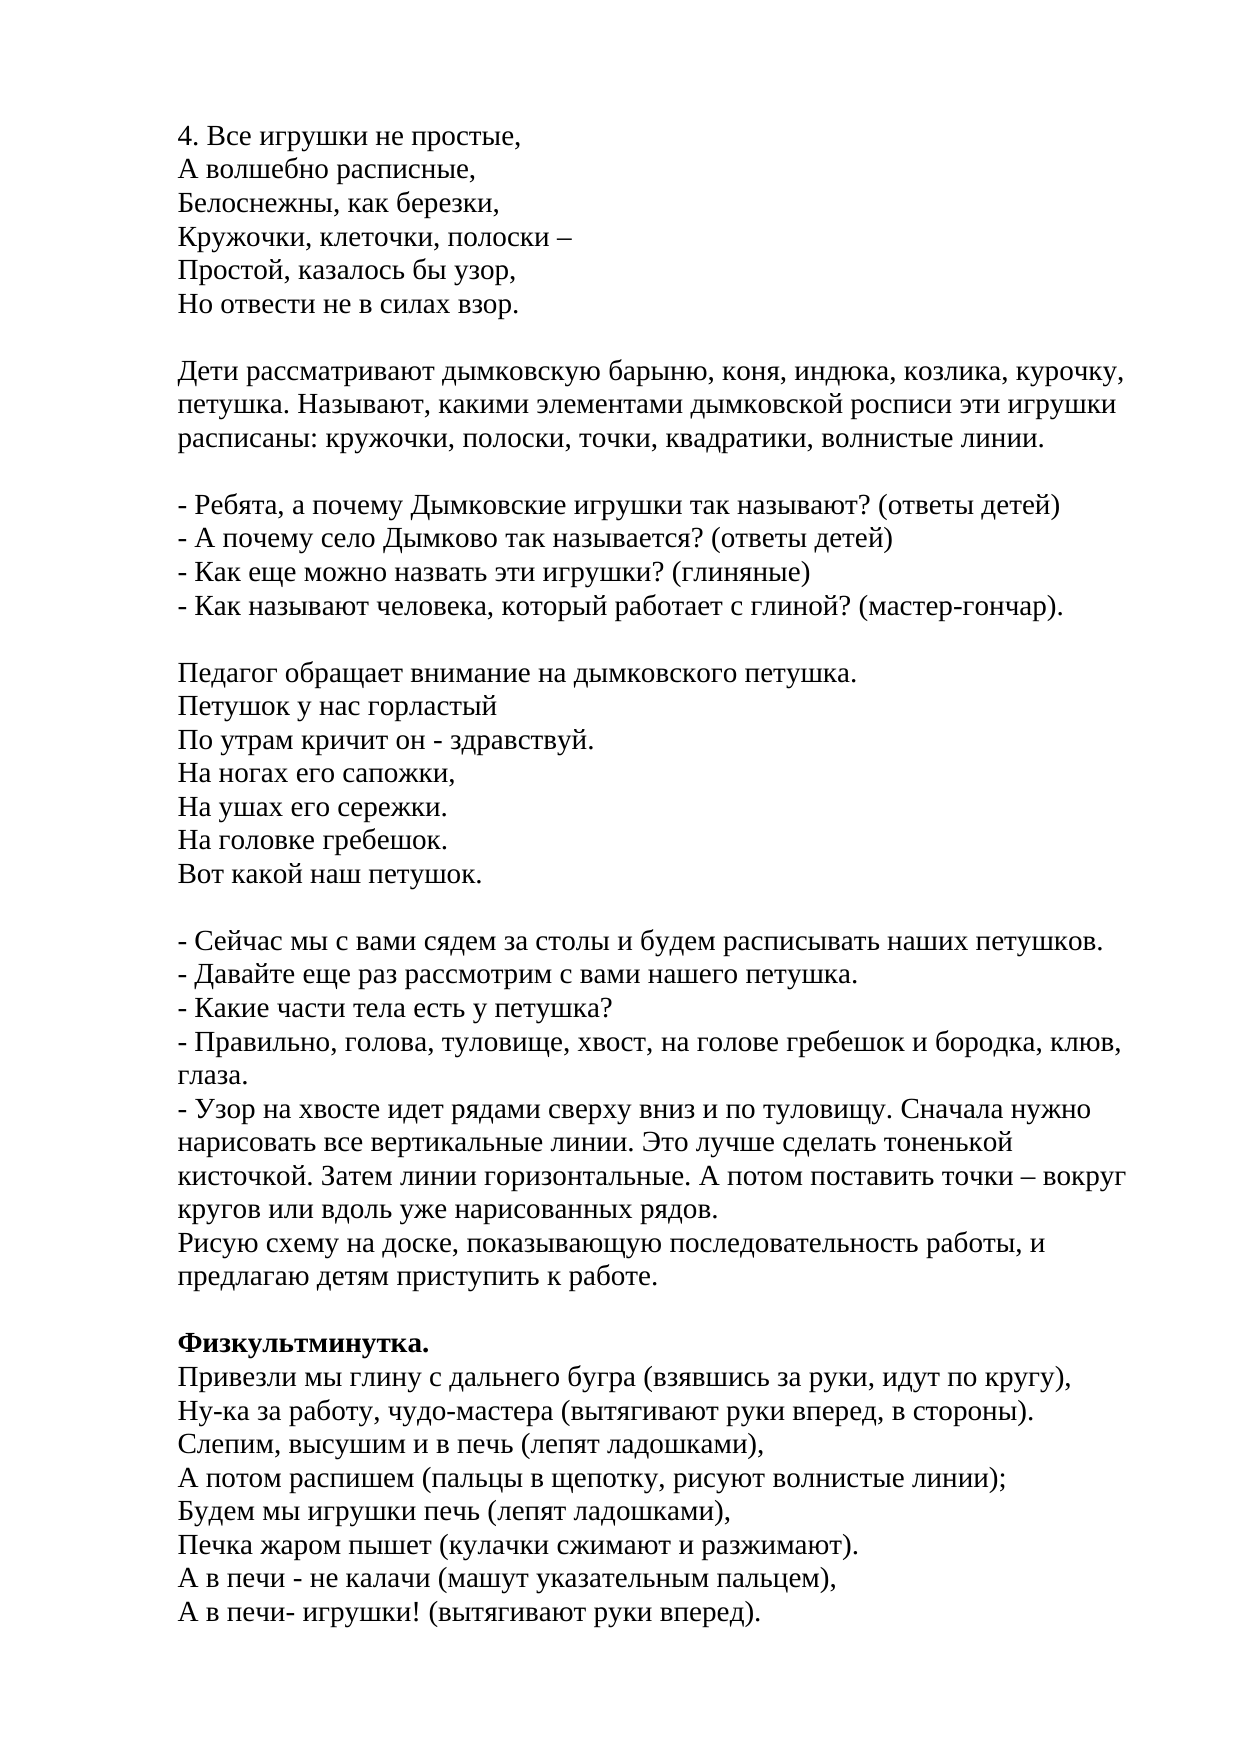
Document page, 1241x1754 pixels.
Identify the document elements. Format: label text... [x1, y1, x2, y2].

text А в печи- игрушки! (вытягивают руки вперед). [177, 1594, 1152, 1627]
text - Ребята, а почему Дымковские игрушки так называют? (ответы детей) [177, 487, 1152, 521]
text - Как еще можно назвать эти игрушки? (глиняные) [177, 554, 1152, 588]
text Будем мы игрушки печь (лепят ладошками), [177, 1493, 1152, 1527]
text Кружочки, клеточки, полоски – Простой, казалось бы узор, Но отвести не в силах взор. [177, 219, 1152, 319]
text Вот какой наш петушок. - Сейчас мы с вами сядем за столы и будем расписывать наших петушков. - Давайте еще раз рассмотрим с вами нашего петушка. - Какие части тела есть у петушка? - Правильно, голова, туловище, хвост, на голове гребешок и бородка, клюв, глаза. - Узор на хвосте идет рядами сверху вниз и по туловищу. Сначала нужно нарисовать все вертикальные линии. Это лучше сделать тоненькой кисточкой. Затем линии горизонтальные. А потом поставить точки – вокруг кругов или вдоль уже нарисованных рядов. Рисую схему на доске, показывающую последовательность работы, и предлагаю детям приступить к работе. [177, 856, 1152, 1292]
text А потом распишем (пальцы в щепотку, рисуют волнистые линии); [177, 1460, 1152, 1493]
text Дети рассматривают дымковскую барыню, коня, индюка, козлика, курочку, петушка. Называют, какими элементами дымковской росписи эти игрушки расписаны: кружочки, полоски, точки, квадратики, волнистые линии. [177, 353, 1152, 453]
text А в печи - не калачи (машут указательным пальцем), [177, 1560, 1152, 1594]
text Педагог обращает внимание на дымковского петушка. [177, 655, 1152, 688]
text Привезли мы глину с дальнего бугра (взявшись за руки, идут по кругу), [177, 1359, 1152, 1393]
text 4. Все игрушки не простые, А волшебно расписные, Белоснежны, как березки, [177, 118, 1152, 219]
text - Как называют человека, который работает с глиной? (мастер-гончар). [177, 588, 1152, 621]
text - А почему село Дымково так называется? (ответы детей) [177, 521, 1152, 554]
text Печка жаром пышет (кулачки сжимают и разжимают). [177, 1527, 1152, 1560]
text Петушок у нас горластый По утрам кричит он - здравствуй. На ногах его сапожки, На ушах его сережки. На головке гребешок. [177, 688, 1152, 856]
text Ну-ка за работу, чудо-мастера (вытягивают руки вперед, в стороны). [177, 1393, 1152, 1426]
text Слепим, высушим и в печь (лепят ладошками), [177, 1426, 1152, 1460]
text Физкультминутка. [177, 1326, 1152, 1359]
